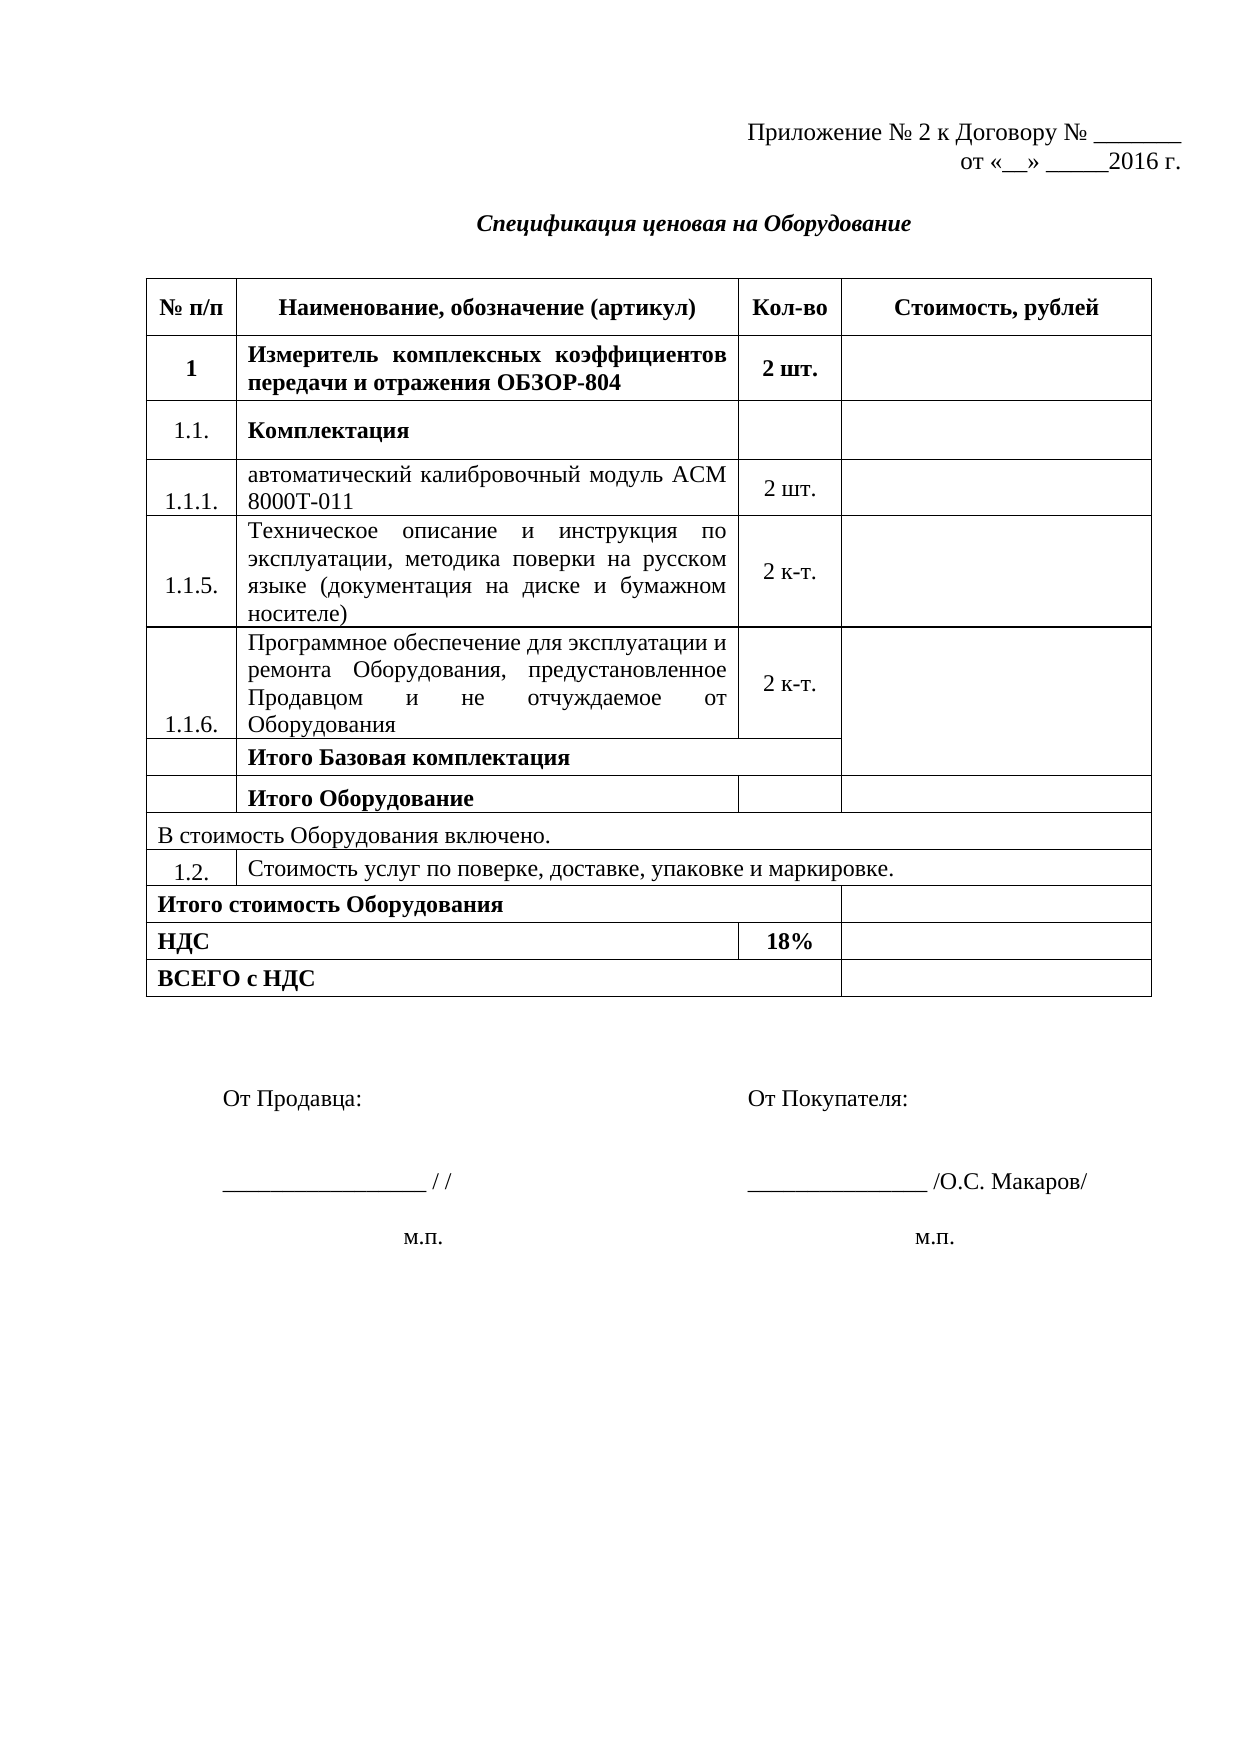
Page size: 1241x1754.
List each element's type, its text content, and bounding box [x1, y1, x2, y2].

table_cell Итого Оборудование [237, 776, 738, 812]
table_cell 1 [147, 336, 236, 400]
text от «__» _____2016 г. [148, 146, 1181, 175]
table_cell [136, 996, 635, 1025]
table_cell 1.1.6. [147, 628, 236, 738]
table_cell [842, 960, 1151, 996]
table_cell 18% [739, 923, 841, 959]
text Приложение № 2 к Договору № _______ [148, 117, 1181, 146]
table_cell [842, 923, 1151, 959]
table_cell Программное обеспечение для эксплуатации и ремонта Оборудования, предустановленное Продавцом и не отчуждаемое от Оборудования [237, 628, 738, 738]
table_header Наименование, обозначение (артикул) [237, 279, 738, 334]
table_cell автоматический калибровочный модуль АСМ 8000Т-011 [237, 460, 738, 515]
table_cell 2 к-т. [739, 628, 841, 738]
table_header Кол-во [739, 279, 841, 334]
table_cell ВСЕГО с НДС [147, 960, 841, 996]
table_header № п/п [147, 279, 236, 334]
table_cell [842, 460, 1151, 515]
text Спецификация ценовая на Оборудование [148, 209, 1181, 237]
table_cell Измеритель комплексных коэффициентов передачи и отражения ОБЗОР-804 [237, 336, 738, 400]
table_cell [842, 776, 1151, 812]
table_header Стоимость, рублей [842, 279, 1151, 334]
table_cell [842, 401, 1151, 459]
table_cell [739, 776, 841, 812]
table_cell [842, 738, 1151, 775]
table_cell 1.1.5. [147, 516, 236, 626]
table_cell [842, 628, 1151, 738]
table_cell В стоимость Оборудования включено. [147, 813, 1151, 848]
table_cell [635, 996, 1216, 1025]
table_header От Продавца: _________________ / / м.п. [136, 1084, 635, 1277]
table_cell [842, 886, 1151, 922]
table_cell [842, 516, 1151, 626]
table_cell Итого стоимость Оборудования [147, 886, 841, 922]
table_cell 1.1. [147, 401, 236, 459]
table_cell [147, 739, 236, 775]
table_cell Итого Базовая комплектация [237, 739, 841, 775]
table_cell 2 шт. [739, 460, 841, 515]
table_cell 2 шт. [739, 336, 841, 400]
table_cell 1.2. [147, 850, 236, 885]
table_cell 1.1.1. [147, 460, 236, 515]
table_cell 2 к-т. [739, 516, 841, 626]
table_header От Покупателя: _______________ /О.С. Макаров/ м.п. [635, 1084, 1133, 1277]
table_cell Техническое описание и инструкция по эксплуатации, методика поверки на русском языке (документация на диске и бумажном носителе) [237, 516, 738, 626]
table_cell Стоимость услуг по поверке, доставке, упаковке и маркировке. [237, 850, 1151, 885]
table_cell НДС [147, 923, 738, 959]
table_cell [842, 336, 1151, 400]
table_cell [739, 401, 841, 459]
table_cell [147, 776, 236, 812]
table_cell Комплектация [237, 401, 738, 459]
